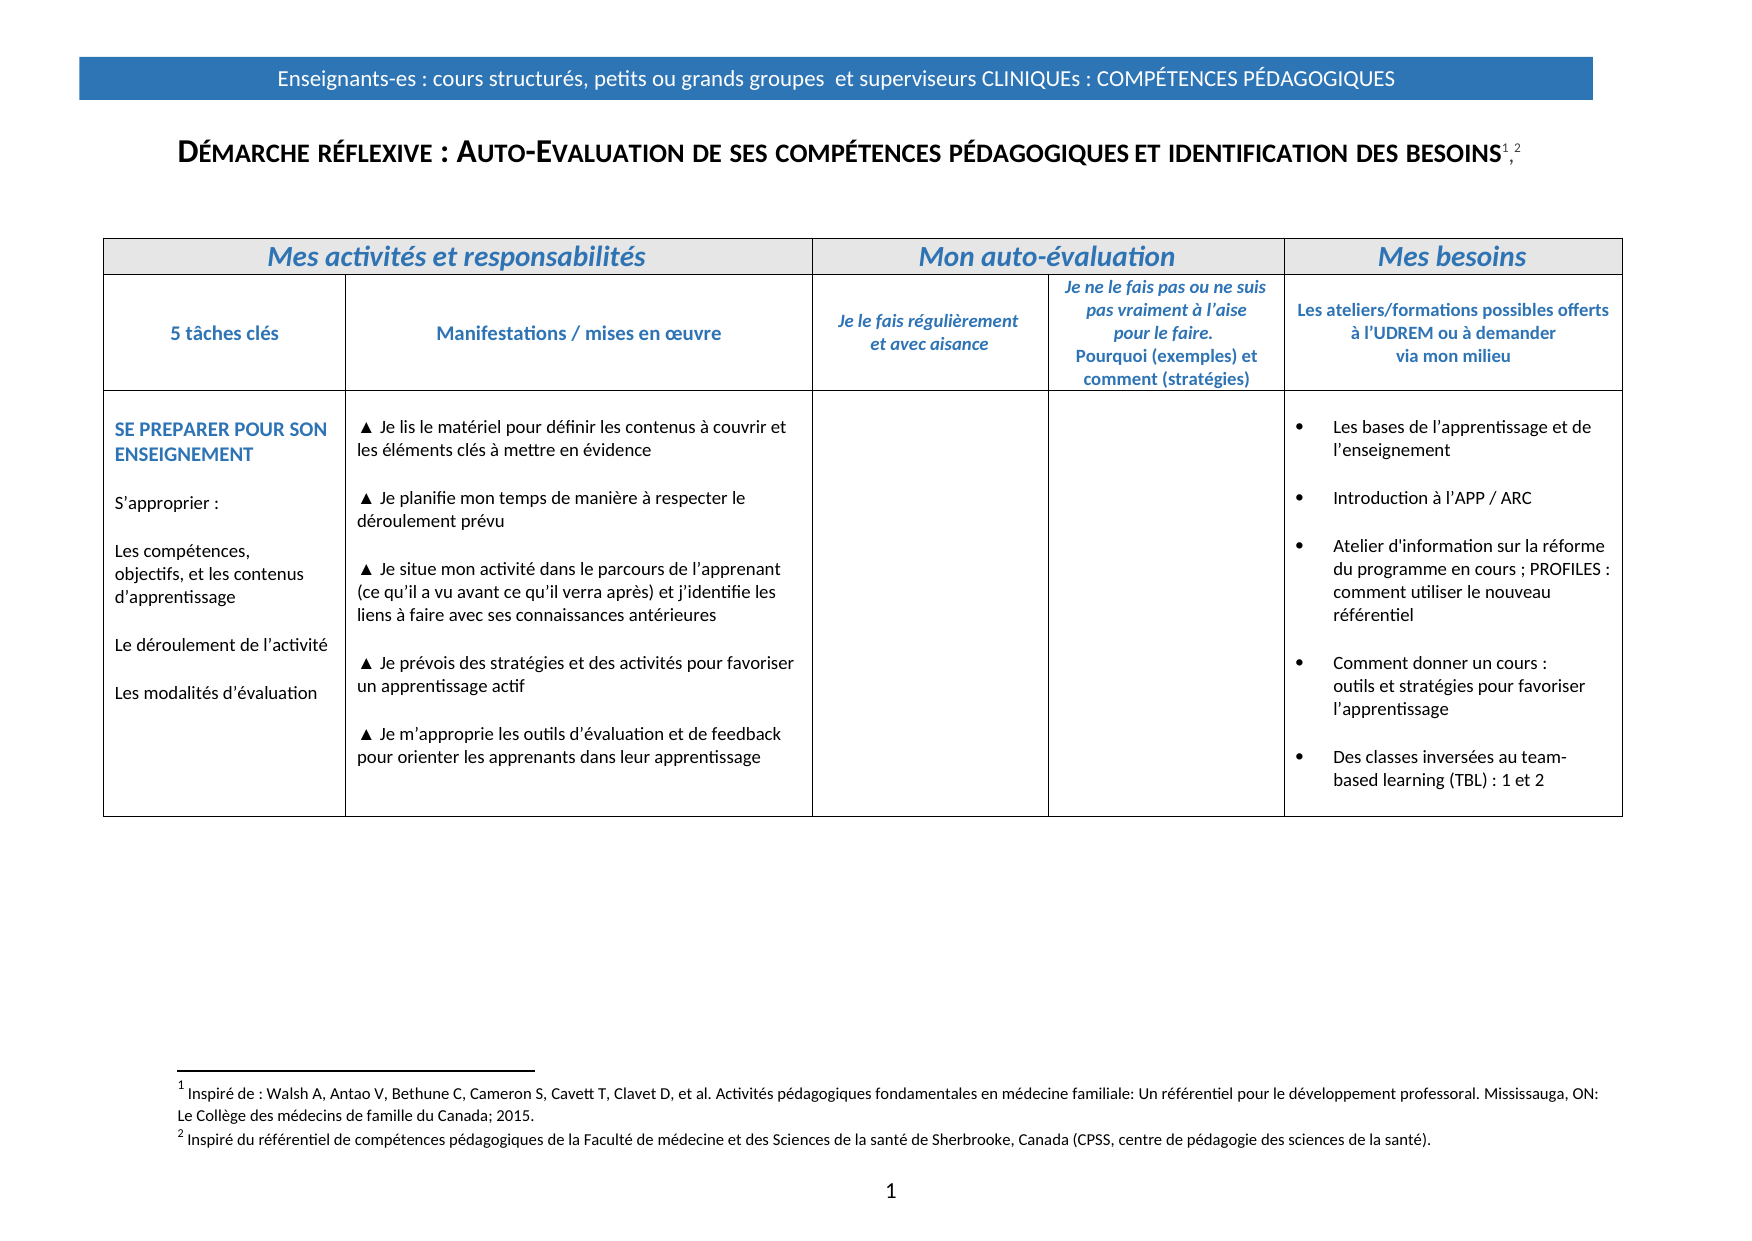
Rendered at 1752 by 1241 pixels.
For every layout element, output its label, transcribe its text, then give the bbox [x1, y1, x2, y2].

table_cell ▲ Je lis le matériel pour définir les contenus à couvrir et les éléments clés à mettre en évidence ▲ Je planifie mon temps de manière à respecter le déroulement prévu ▲ Je situe mon activité dans le parcours de l’apprenant (ce qu’il a vu avant ce qu’il verra après) et j’identifie les liens à faire avec ses connaissances antérieures ▲ Je prévois des stratégies et des activités pour favoriser un apprentissage actif ▲ Je m’approprie les outils d’évaluation et de feedback pour orienter les apprenants dans leur apprentissage [346, 391, 812, 816]
table_header Mes activités et responsabilités [104, 239, 812, 274]
table_cell Les bases de l’apprentissage et de l’enseignement Introduction à l’APP / ARC Atelier d'information sur la réforme du programme en cours ; PROFILES : comment utiliser le nouveau référentiel Comment donner un cours : outils et stratégies pour favoriser l’apprentissage Des classes inversées au team-based learning (TBL) : 1 et 2 [1285, 391, 1622, 816]
text Démarche réflexive : Auto-Evaluation de ses compétences pédagogiques et identification des besoins, [177, 130, 1637, 171]
table_cell Je ne le fais pas ou ne suis pas vraiment à l’aise pour le faire. Pourquoi (exemples) et comment (stratégies) [1049, 275, 1284, 390]
table_cell [813, 391, 1048, 816]
table_header Mon auto-évaluation [813, 239, 1284, 274]
table_cell Manifestations / mises en œuvre [346, 275, 812, 390]
table_cell Je le fais régulièrement et avec aisance [813, 275, 1048, 390]
table_header Mes besoins [1285, 239, 1622, 274]
table_cell [1049, 391, 1284, 816]
table_cell Les ateliers/formations possibles offerts à l’UDREM ou à demander via mon milieu [1285, 275, 1622, 390]
table_cell 5 tâches clés [104, 275, 345, 390]
table_cell SE PREPARER pour son enseignement S’approprier : Les compétences, objectifs, et les contenus d’apprentissage Le déroulement de l’activité Les modalités d’évaluation [104, 391, 345, 816]
